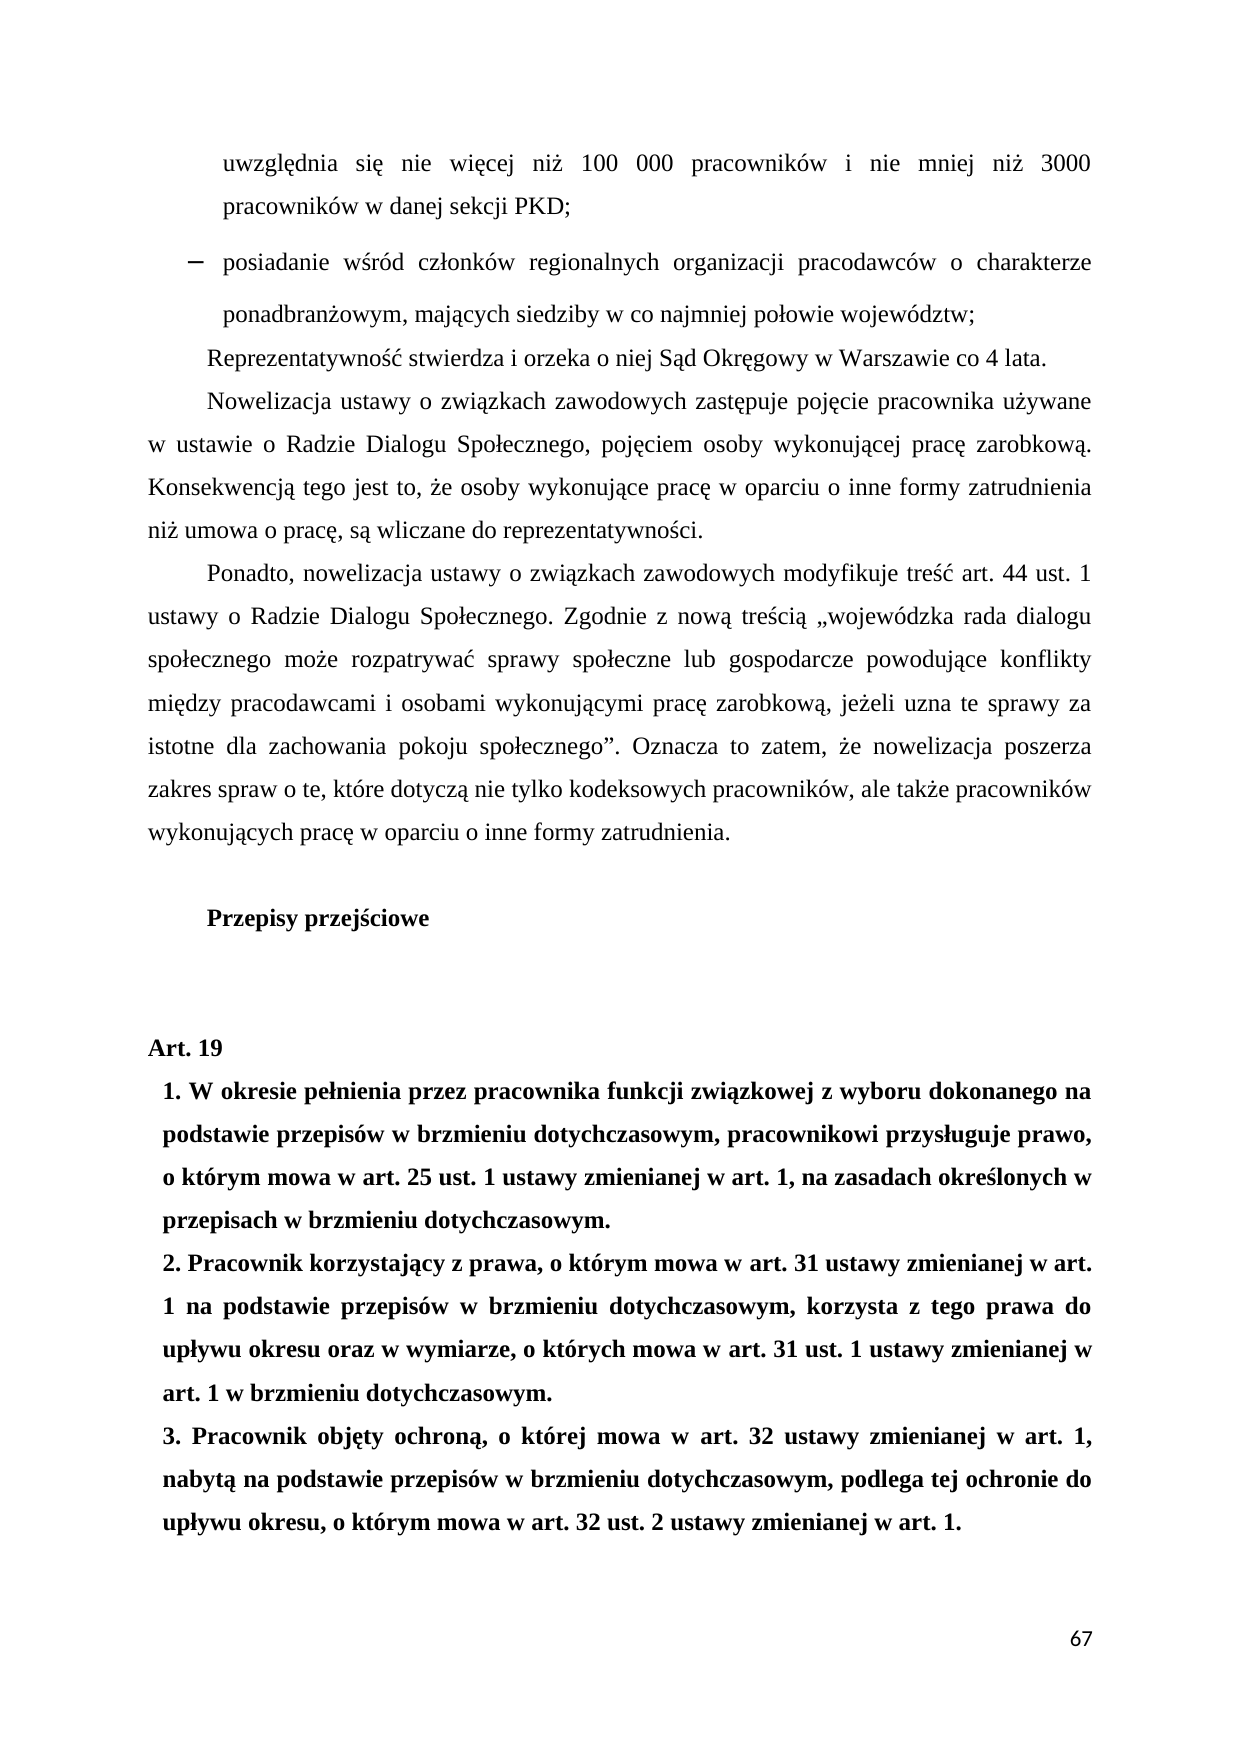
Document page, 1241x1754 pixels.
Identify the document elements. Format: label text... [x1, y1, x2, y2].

text Art. 19 [148, 1033, 1093, 1061]
text 3. Pracownik objęty ochroną, o której mowa w art. 32 ustawy zmienianej w art. 1, nabytą na podstawie przepisów w brzmieniu dotychczasowym, podlega tej ochronie do upływu okresu, o którym mowa w art. 32 ust. 2 ustawy zmienianej w art. 1. [162, 1421, 1093, 1536]
text Reprezentatywność stwierdza i orzeka o niej Sąd Okręgowy w Warszawie co 4 lata. [148, 343, 1093, 371]
text 1. W okresie pełnienia przez pracownika funkcji związkowej z wyboru dokonanego na podstawie przepisów w brzmieniu dotychczasowym, pracownikowi przysługuje prawo, o którym mowa w art. 25 ust. 1 ustawy zmienianej w art. 1, na zasadach określonych w przepisach w brzmieniu dotychczasowym. [162, 1076, 1093, 1234]
text Przepisy przejściowe [148, 903, 1093, 932]
list posiadanie wśród członków regionalnych organizacji pracodawców o charakterze ponadbranżowym, mających siedziby w co najmniej połowie województw; [185, 234, 1093, 328]
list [185, 148, 1093, 219]
text Nowelizacja ustawy o związkach zawodowych zastępuje pojęcie pracownika używane w ustawie o Radzie Dialogu Społecznego, pojęciem osoby wykonującej pracę zarobkową. Konsekwencją tego jest to, że osoby wykonujące pracę w oparciu o inne formy zatrudnienia niż umowa o pracę, są wliczane do reprezentatywności. [148, 386, 1093, 544]
text 2. Pracownik korzystający z prawa, o którym mowa w art. 31 ustawy zmienianej w art. 1 na podstawie przepisów w brzmieniu dotychczasowym, korzysta z tego prawa do upływu okresu oraz w wymiarze, o których mowa w art. 31 ust. 1 ustawy zmienianej w art. 1 w brzmieniu dotychczasowym. [162, 1248, 1093, 1406]
text Ponadto, nowelizacja ustawy o związkach zawodowych modyfikuje treść art. 44 ust. 1 ustawy o Radzie Dialogu Społecznego. Zgodnie z nową treścią „wojewódzka rada dialogu społecznego może rozpatrywać sprawy społeczne lub gospodarcze powodujące konflikty między pracodawcami i osobami wykonującymi pracę zarobkową, jeżeli uzna te sprawy za istotne dla zachowania pokoju społecznego”. Oznacza to zatem, że nowelizacja poszerza zakres spraw o te, które dotyczą nie tylko kodeksowych pracowników, ale także pracowników wykonujących pracę w oparciu o inne formy zatrudnienia. [148, 558, 1093, 846]
